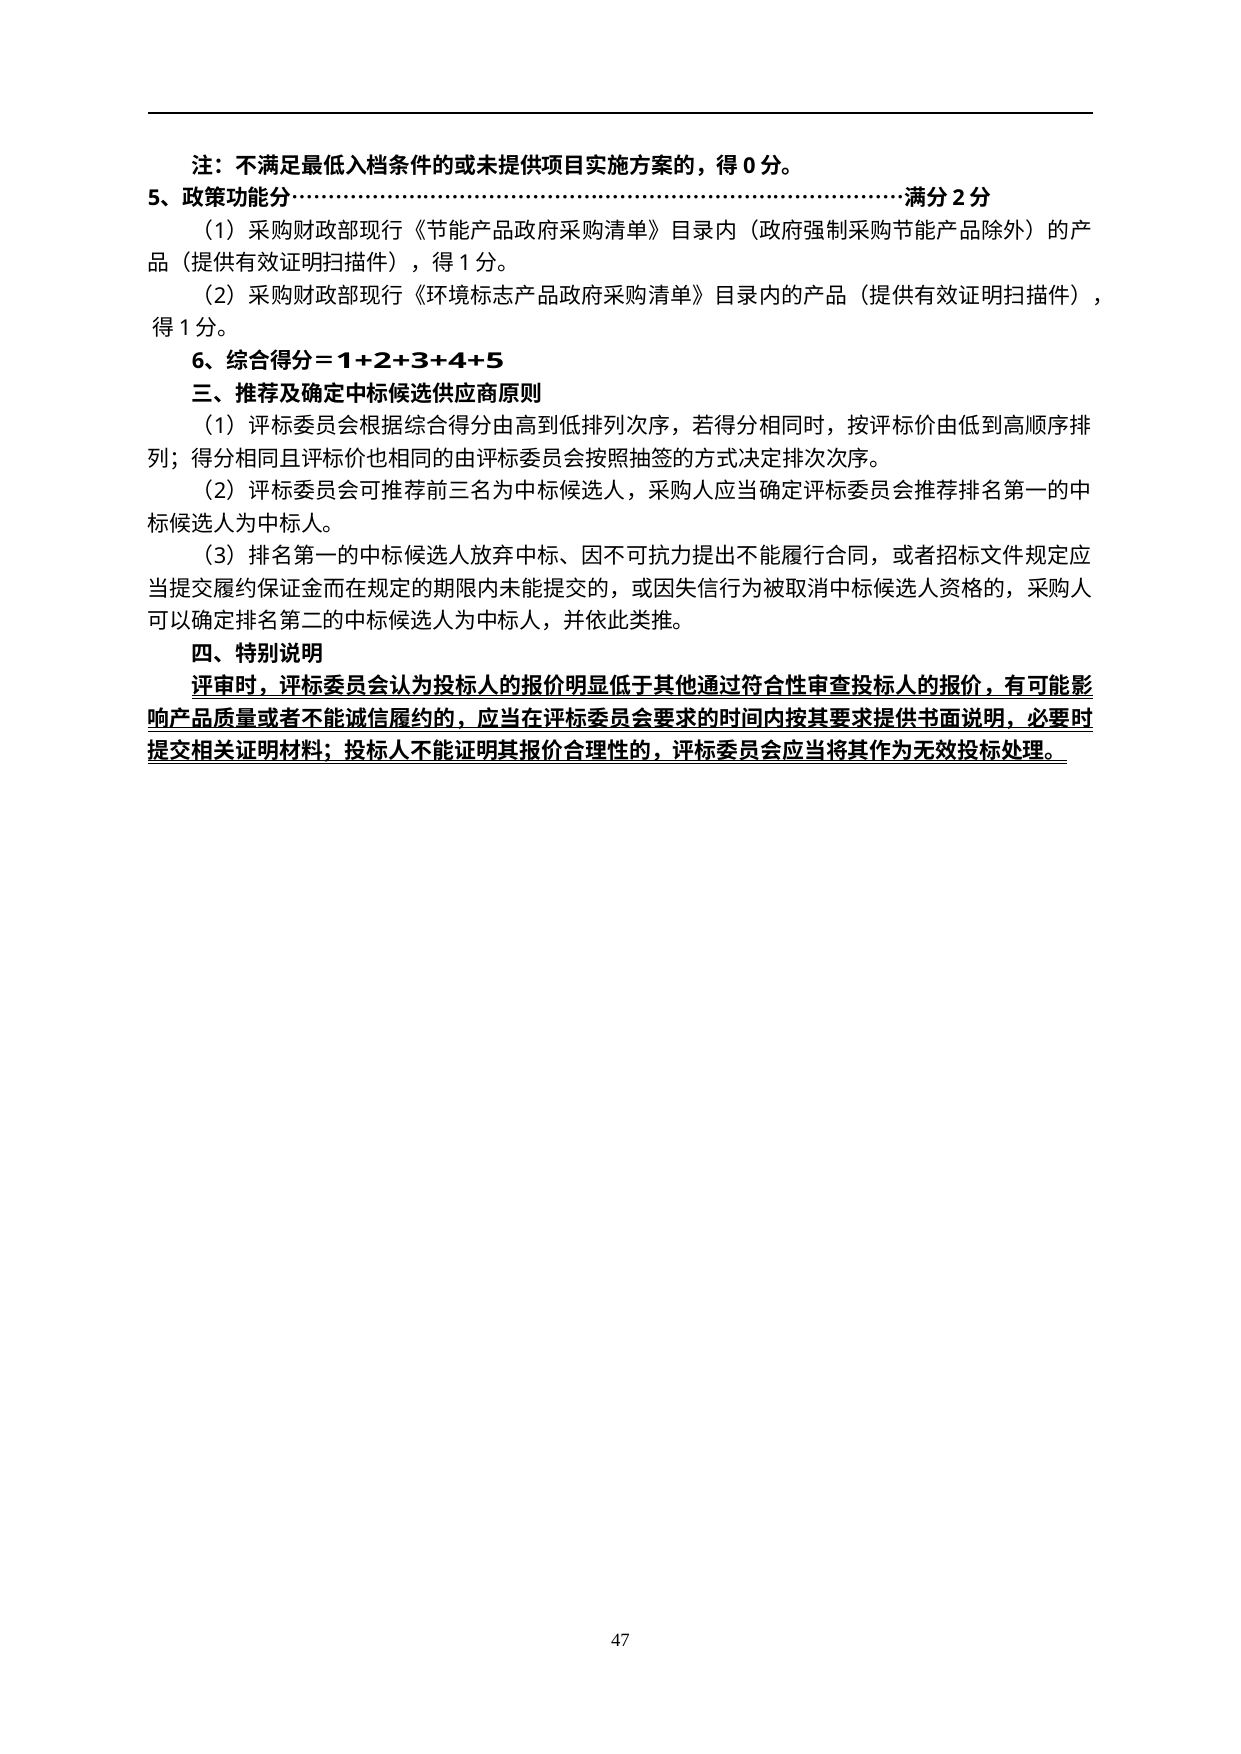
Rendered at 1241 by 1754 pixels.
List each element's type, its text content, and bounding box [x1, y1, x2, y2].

text 四、特别说明 [148, 635, 1093, 668]
text （2）采购财政部现行《环境标志产品政府采购清单》目录内的产品（提供有效证明扫描件）， 得1分。 [148, 278, 1093, 343]
text 三、推荐及确定中标候选供应商原则 [148, 375, 1093, 408]
text 注：不满足最低入档条件的或未提供项目实施方案的，得0分。 [148, 148, 1093, 180]
text （1）评标委员会根据综合得分由高到低排列次序，若得分相同时，按评标价由低到高顺序排列；得分相同且评标价也相同的由评标委员会按照抽签的方式决定排次次序。 [148, 408, 1093, 473]
text 评审时，评标委员会认为投标人的报价明显低于其他通过符合性审查投标人的报价，有可能影响产品质量或者不能诚信履约的，应当在评标委员会要求的时间内按其要求提供书面说明，必要时提交相关证明材料；投标人不能证明其报价合理性的，评标委员会应当将其作为无效投标处理。 [148, 668, 1093, 727]
text （2）评标委员会可推荐前三名为中标候选人，采购人应当确定评标委员会推荐排名第一的中标候选人为中标人。 [148, 473, 1093, 538]
text （1）采购财政部现行《节能产品政府采购清单》目录内（政府强制采购节能产品除外）的产品（提供有效证明扫描件），得1分。 [148, 213, 1093, 278]
text 评审时，评标委员会认为投标人的报价明显低于其他通过符合性审查投标人的报价，有可能影响产品质量或者不能诚信履约的，应当在评标委员会要求的时间内按其要求提供书面说明，必要时提交相关证明材料；投标人不能证明其报价合理性的，评标委员会应当将其作为无效投标处理。 [148, 732, 1093, 765]
text （3）排名第一的中标候选人放弃中标、因不可抗力提出不能履行合同，或者招标文件规定应当提交履约保证金而在规定的期限内未能提交的，或因失信行为被取消中标候选人资格的，采购人可以确定排名第二的中标候选人为中标人，并依此类推。 [148, 538, 1093, 635]
text 5、政策功能分…………………………………………………………………………满分2分 [148, 180, 1093, 213]
text 6、综合得分＝1+2+3+4+5 [148, 343, 1093, 375]
